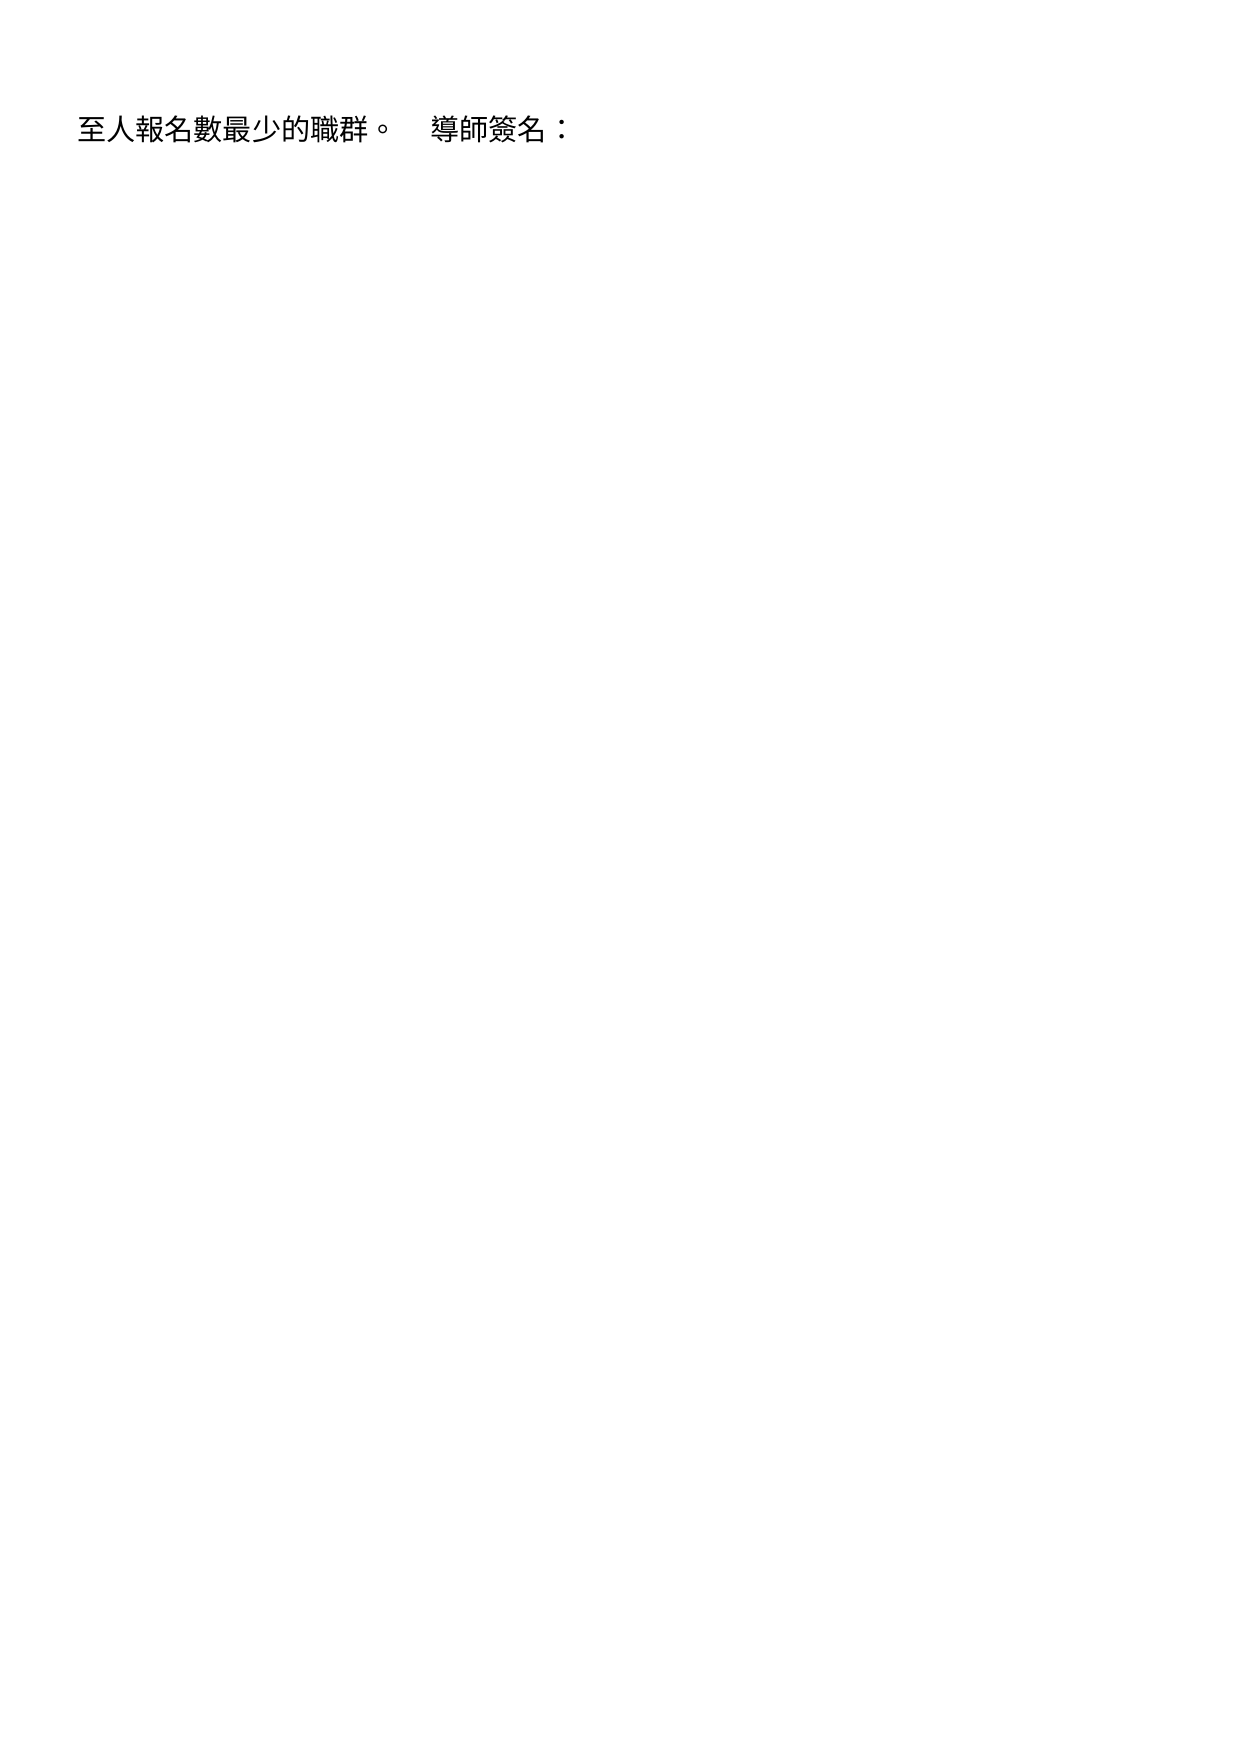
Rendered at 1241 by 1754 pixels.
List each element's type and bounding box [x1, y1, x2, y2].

table_cell [74, 90, 1139, 166]
